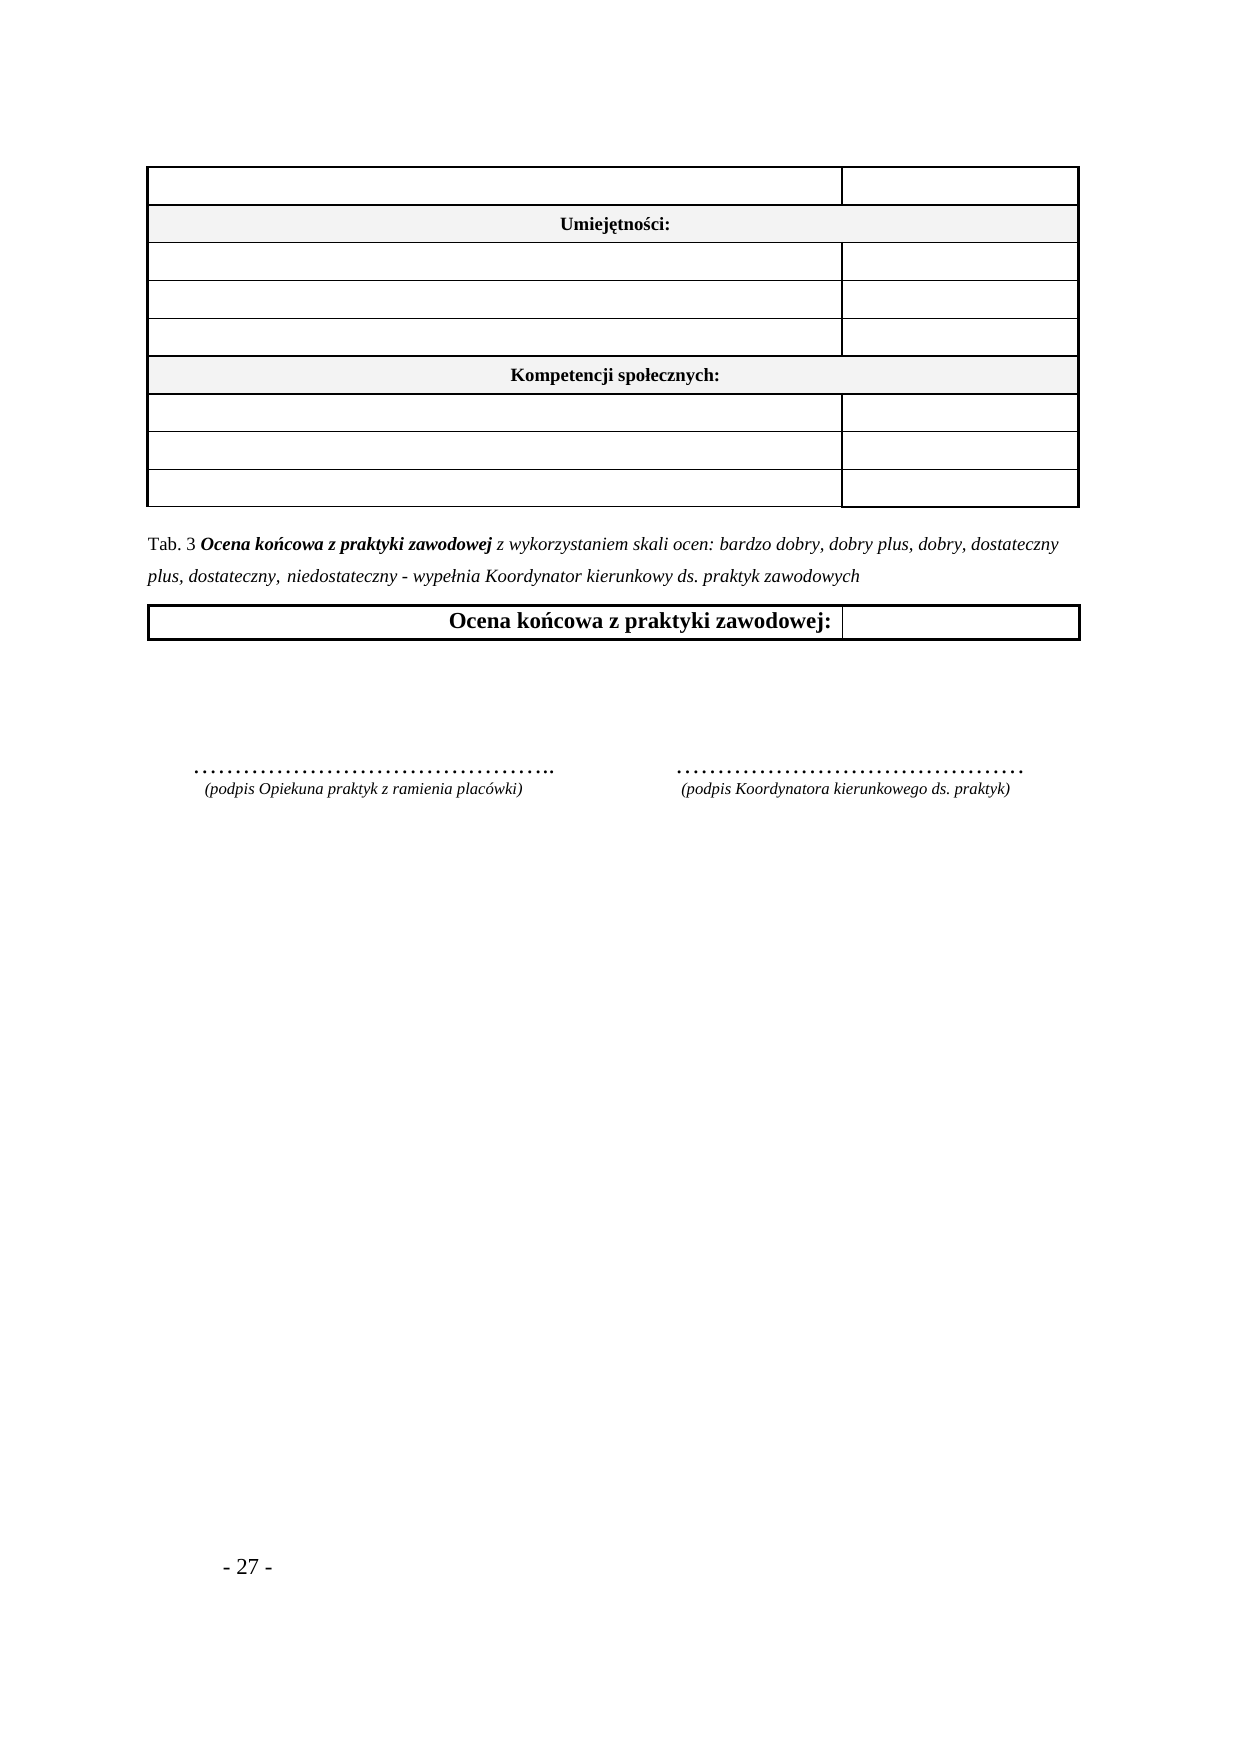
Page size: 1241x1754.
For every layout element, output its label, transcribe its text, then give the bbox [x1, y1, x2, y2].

table_cell [843, 319, 1077, 355]
table_cell Kompetencji społecznych: [149, 357, 1077, 393]
table_cell [843, 243, 1077, 279]
table_cell [149, 432, 841, 468]
table_cell [149, 168, 841, 204]
table_cell [149, 281, 841, 317]
table_cell [843, 470, 1077, 506]
table_cell [149, 243, 841, 279]
table_cell [149, 319, 841, 355]
table_cell [843, 281, 1077, 317]
text Tab. 3 Ocena końcowa z praktyki zawodowej z wykorzystaniem skali ocen: bardzo dobry, dobry plus, dobry, dostateczny plus, dostateczny, niedostateczny - wypełnia Koordynator kierunkowy ds. praktyk zawodowych [148, 533, 1092, 587]
table_cell [149, 470, 841, 506]
table_cell Umiejętności: [149, 206, 1077, 242]
table_header [843, 607, 1078, 637]
table_cell [149, 395, 841, 431]
table_header Ocena końcowa z praktyki zawodowej: [150, 607, 842, 637]
table_cell [843, 395, 1077, 431]
table_cell [843, 168, 1077, 204]
text (podpis Opiekuna praktyk z ramienia placówki) (podpis Koordynatora kierunkowego ds. praktyk) [148, 779, 1092, 798]
text …………………………………….. …………………………………… [192, 750, 1092, 779]
table_cell [843, 432, 1077, 468]
